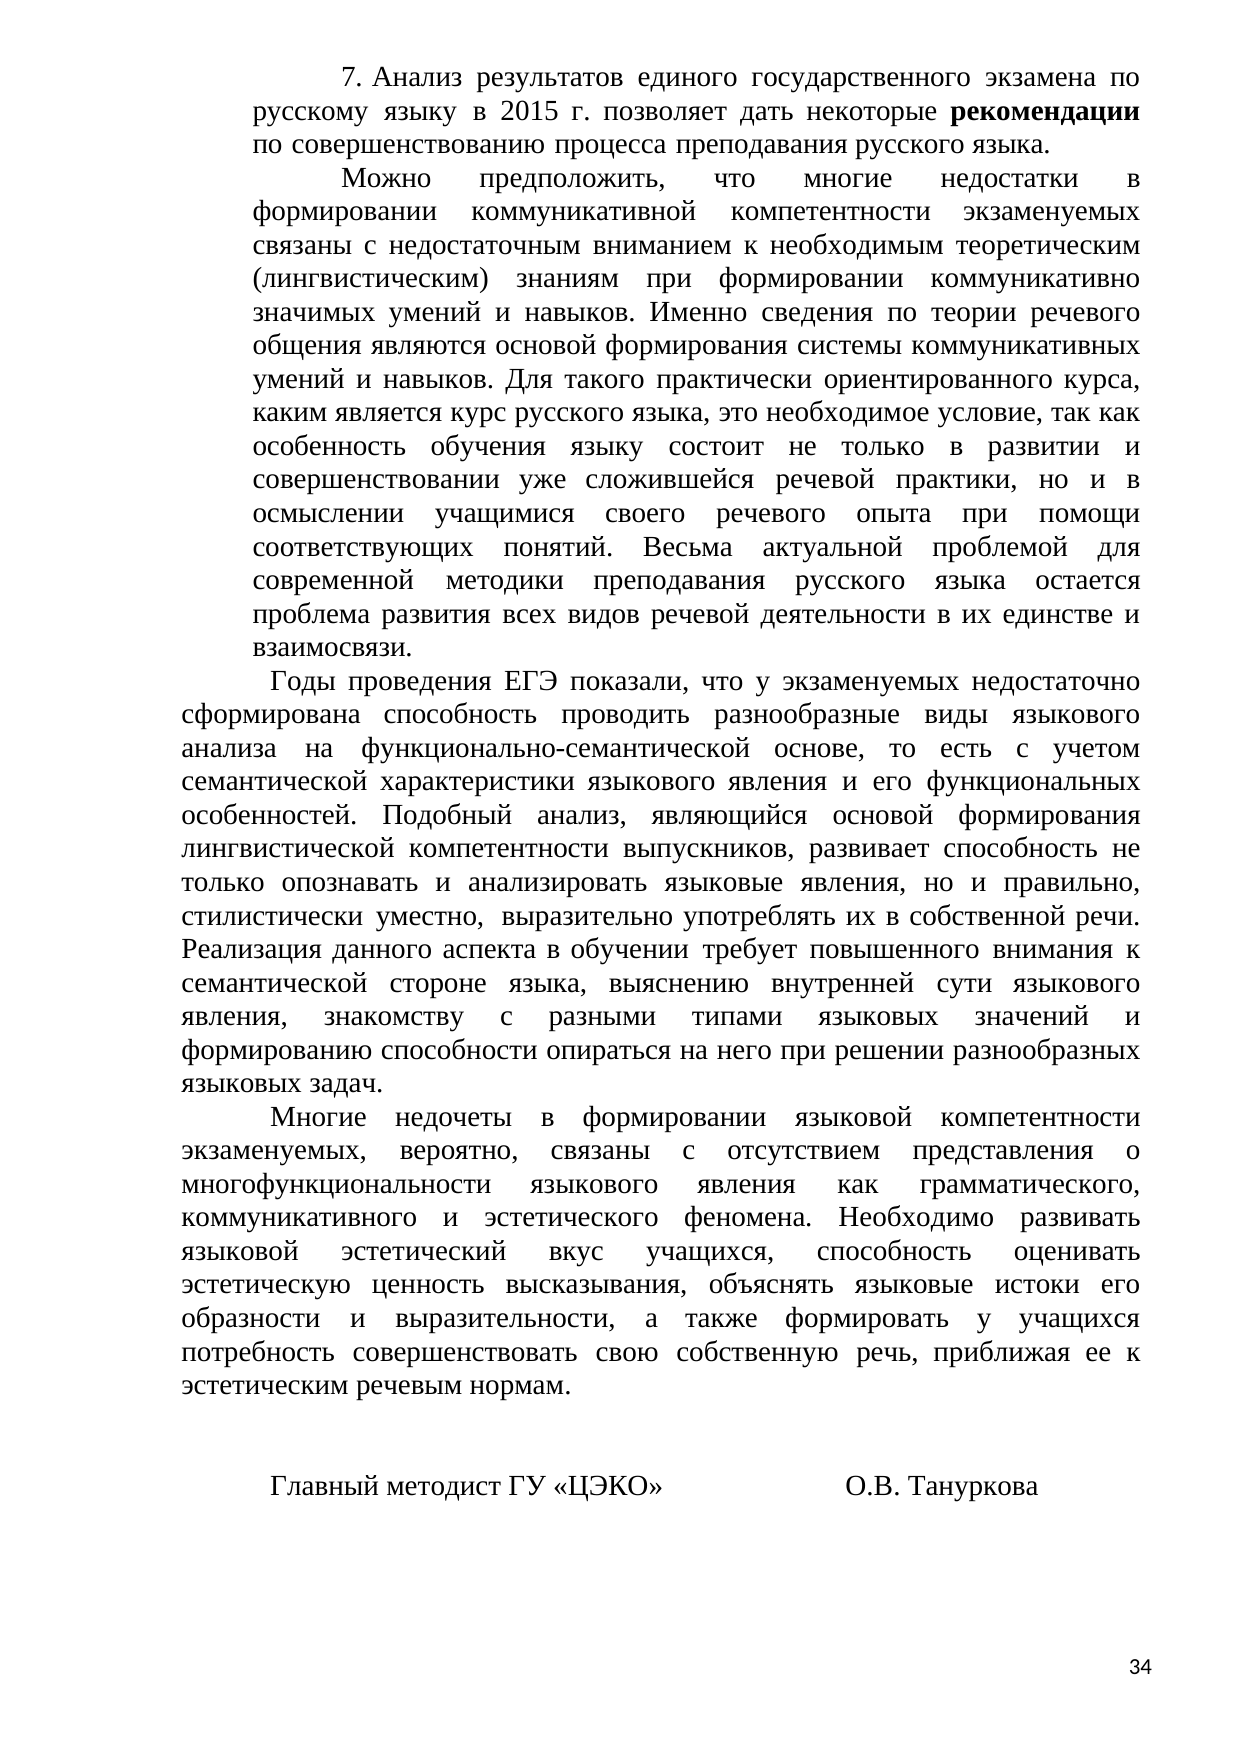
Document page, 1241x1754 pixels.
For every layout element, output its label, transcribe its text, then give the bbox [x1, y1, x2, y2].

text Главный методист ГУ «ЦЭКО» О.В. Тануркова [181, 1468, 1141, 1501]
text 7. Анализ результатов единого государственного экзамена по русскому языку в 2015 г. позволяет дать некоторые рекомендации по совершенствованию процесса преподавания русского языка. [252, 59, 1140, 160]
text Можно предположить, что многие недостатки в формировании коммуникативной компетентности экзаменуемых связаны с недостаточным вниманием к необходимым теоретическим (лингвистическим) знаниям при формировании коммуникативно значимых умений и навыков. Именно сведения по теории речевого общения являются основой формирования системы коммуникативных умений и навыков. Для такого практически ориентированного курса, каким является курс русского языка, это необходимое условие, так как особенность обучения языку состоит не только в развитии и совершенствовании уже сложившейся речевой практики, но и в осмыслении учащимися своего речевого опыта при помощи соответствующих понятий. Весьма актуальной проблемой для современной методики преподавания русского языка остается проблема развития всех видов речевой деятельности в их единстве и взаимосвязи. [252, 160, 1140, 663]
text Многие недочеты в формировании языковой компетентности экзаменуемых, вероятно, связаны с отсутствием представления о многофункциональности языкового явления как грамматического, коммуникативного и эстетического феномена. Необходимо развивать языковой эстетический вкус учащихся, способность оценивать эстетическую ценность высказывания, объяснять языковые истоки его образности и выразительности, а также формировать у учащихся потребность совершенствовать свою собственную речь, приближая ее к эстетическим речевым нормам. [181, 1099, 1141, 1401]
text Годы проведения ЕГЭ показали, что у экзаменуемых недостаточно сформирована способность проводить разнообразные виды языкового анализа на функционально-семантической основе, то есть с учетом семантической характеристики языкового явления и его функциональных особенностей. Подобный анализ, являющийся основой формирования лингвистической компетентности выпускников, развивает способность не только опознавать и анализировать языковые явления, но и правильно, стилистически уместно, выразительно употреблять их в собственной речи. Реализация данного аспекта в обучении требует повышенного внимания к семантической стороне языка, выяснению внутренней сути языкового явления, знакомству с разными типами языковых значений и формированию способности опираться на него при решении разнообразных языковых задач. [181, 663, 1141, 1099]
